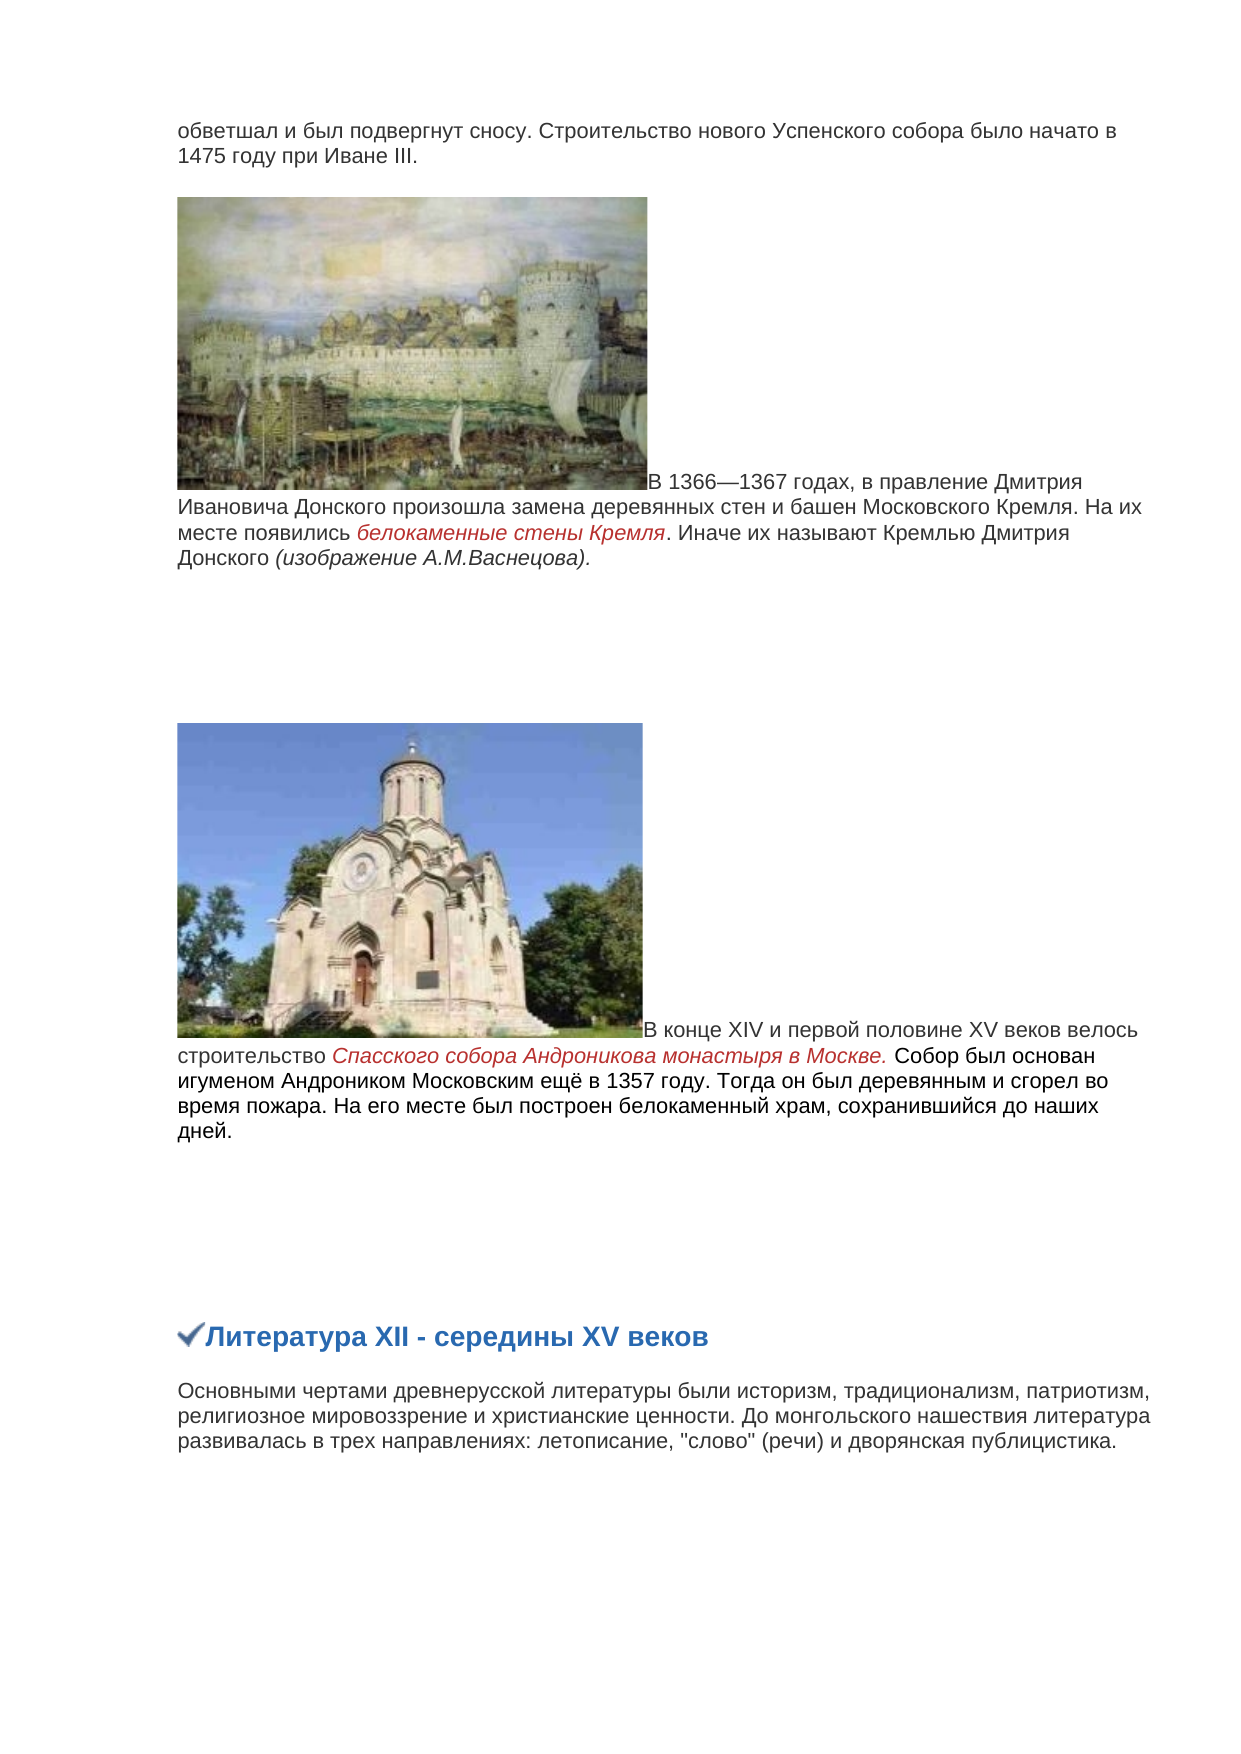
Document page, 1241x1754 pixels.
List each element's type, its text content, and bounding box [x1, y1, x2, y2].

text Основными чертами древнерусской литературы были историзм, традиционализм, патриотизм, религиозное мировоззрение и христианские ценности. До монгольского нашествия литература развивалась в трех направлениях: летописание, "слово" (речи) и дворянская публицистика. [177, 1377, 1152, 1453]
picture [177, 723, 643, 1038]
picture [177, 1322, 206, 1347]
text Литература XII - середины XV веков [177, 1320, 1152, 1352]
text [177, 118, 1152, 168]
picture [177, 197, 648, 490]
